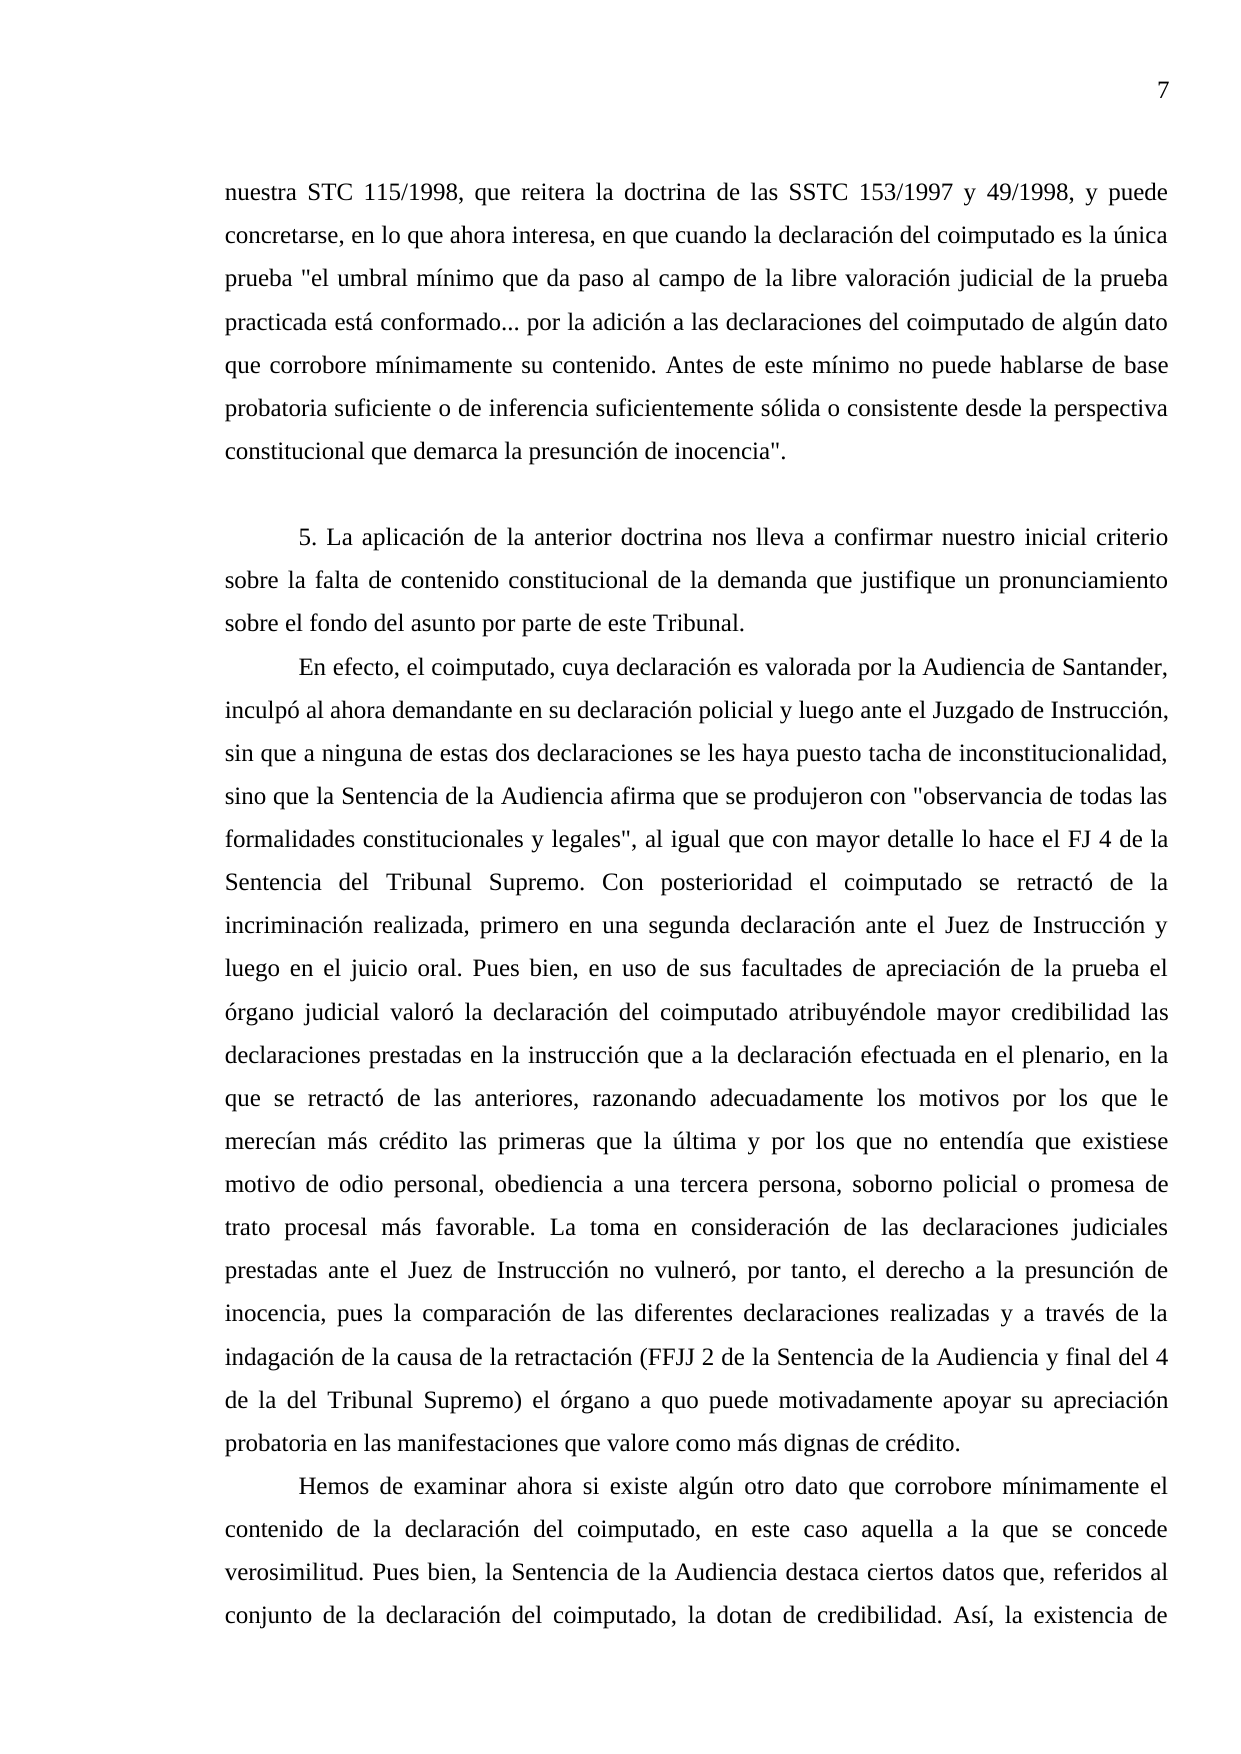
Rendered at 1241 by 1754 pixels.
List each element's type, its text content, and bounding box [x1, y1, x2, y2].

text 5. La aplicación de la anterior doctrina nos lleva a confirmar nuestro inicial criterio sobre la falta de contenido constitucional de la demanda que justifique un pronunciamiento sobre el fondo del asunto por parte de este Tribunal. [224, 522, 1169, 637]
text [224, 177, 1169, 465]
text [224, 1471, 1169, 1629]
text En efecto, el coimputado, cuya declaración es valorada por la Audiencia de Santander, inculpó al ahora demandante en su declaración policial y luego ante el Juzgado de Instrucción, sin que a ninguna de estas dos declaraciones se les haya puesto tacha de inconstitucionalidad, sino que la Sentencia de la Audiencia afirma que se produjeron con "observancia de todas las formalidades constitucionales y legales", al igual que con mayor detalle lo hace el FJ 4 de la Sentencia del Tribunal Supremo. Con posterioridad el coimputado se retractó de la incriminación realizada, primero en una segunda declaración ante el Juez de Instrucción y luego en el juicio oral. Pues bien, en uso de sus facultades de apreciación de la prueba el órgano judicial valoró la declaración del coimputado atribuyéndole mayor credibilidad las declaraciones prestadas en la instrucción que a la declaración efectuada en el plenario, en la que se retractó de las anteriores, razonando adecuadamente los motivos por los que le merecían más crédito las primeras que la última y por los que no entendía que existiese motivo de odio personal, obediencia a una tercera persona, soborno policial o promesa de trato procesal más favorable. La toma en consideración de las declaraciones judiciales prestadas ante el Juez de Instrucción no vulneró, por tanto, el derecho a la presunción de inocencia, pues la comparación de las diferentes declaraciones realizadas y a través de la indagación de la causa de la retractación (FFJJ 2 de la Sentencia de la Audiencia y final del 4 de la del Tribunal Supremo) el órgano a quo puede motivadamente apoyar su apreciación probatoria en las manifestaciones que valore como más dignas de crédito. [224, 652, 1169, 1457]
